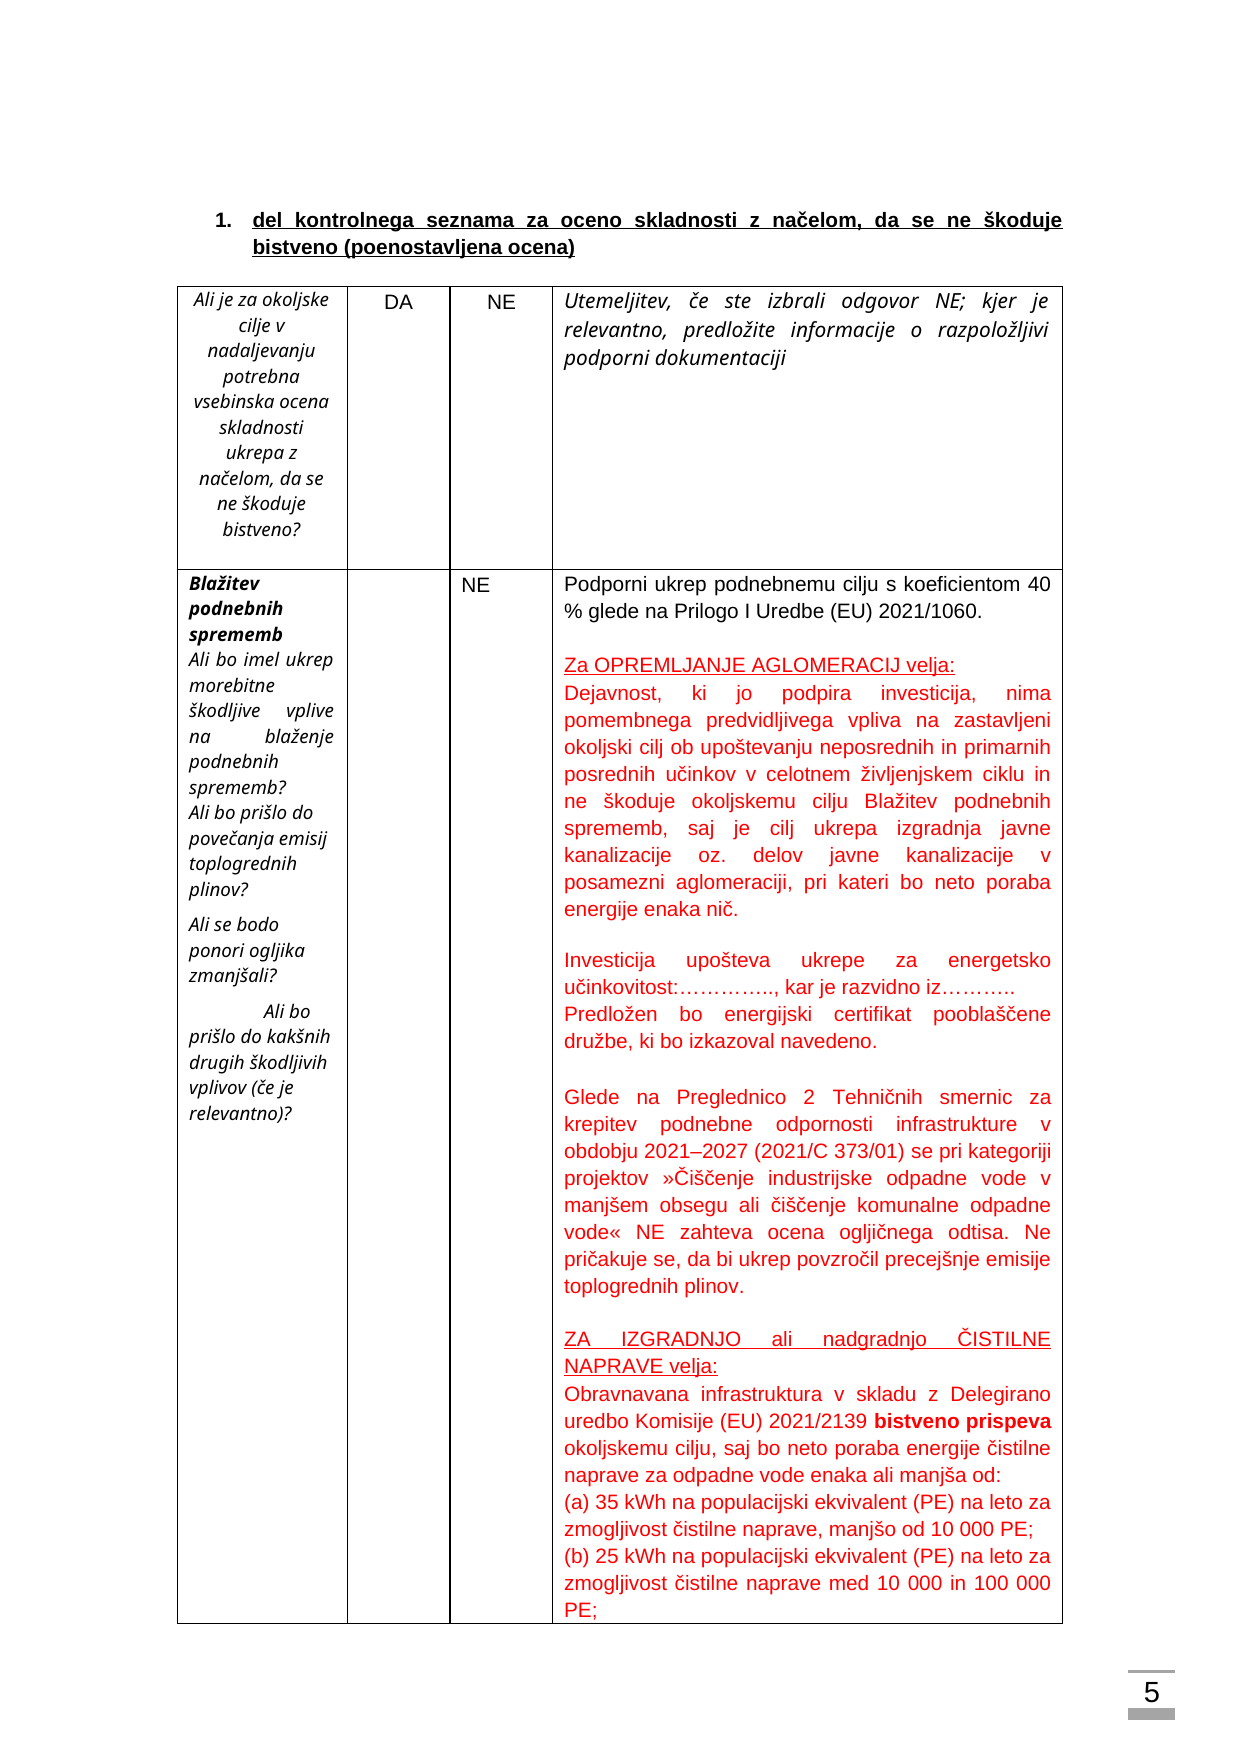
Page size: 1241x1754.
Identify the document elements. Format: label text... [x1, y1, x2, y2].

table_cell NE [451, 570, 552, 1623]
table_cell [553, 570, 1062, 1623]
table_header DA [348, 287, 449, 569]
table_header NE [451, 287, 552, 569]
list del kontrolnega seznama za oceno skladnosti z načelom, da se ne škoduje bistveno (poenostavljena ocena) [215, 204, 1063, 258]
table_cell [178, 570, 347, 1623]
table_header Ali je za okoljske cilje v nadaljevanju potrebna vsebinska ocena skladnosti ukrepa z načelom, da se ne škoduje bistveno? [178, 287, 347, 569]
table_header Utemeljitev, če ste izbrali odgovor NE; kjer je relevantno, predložite informacije o razpoložljivi podporni dokumentaciji [553, 287, 1062, 569]
table_cell [348, 570, 449, 1623]
